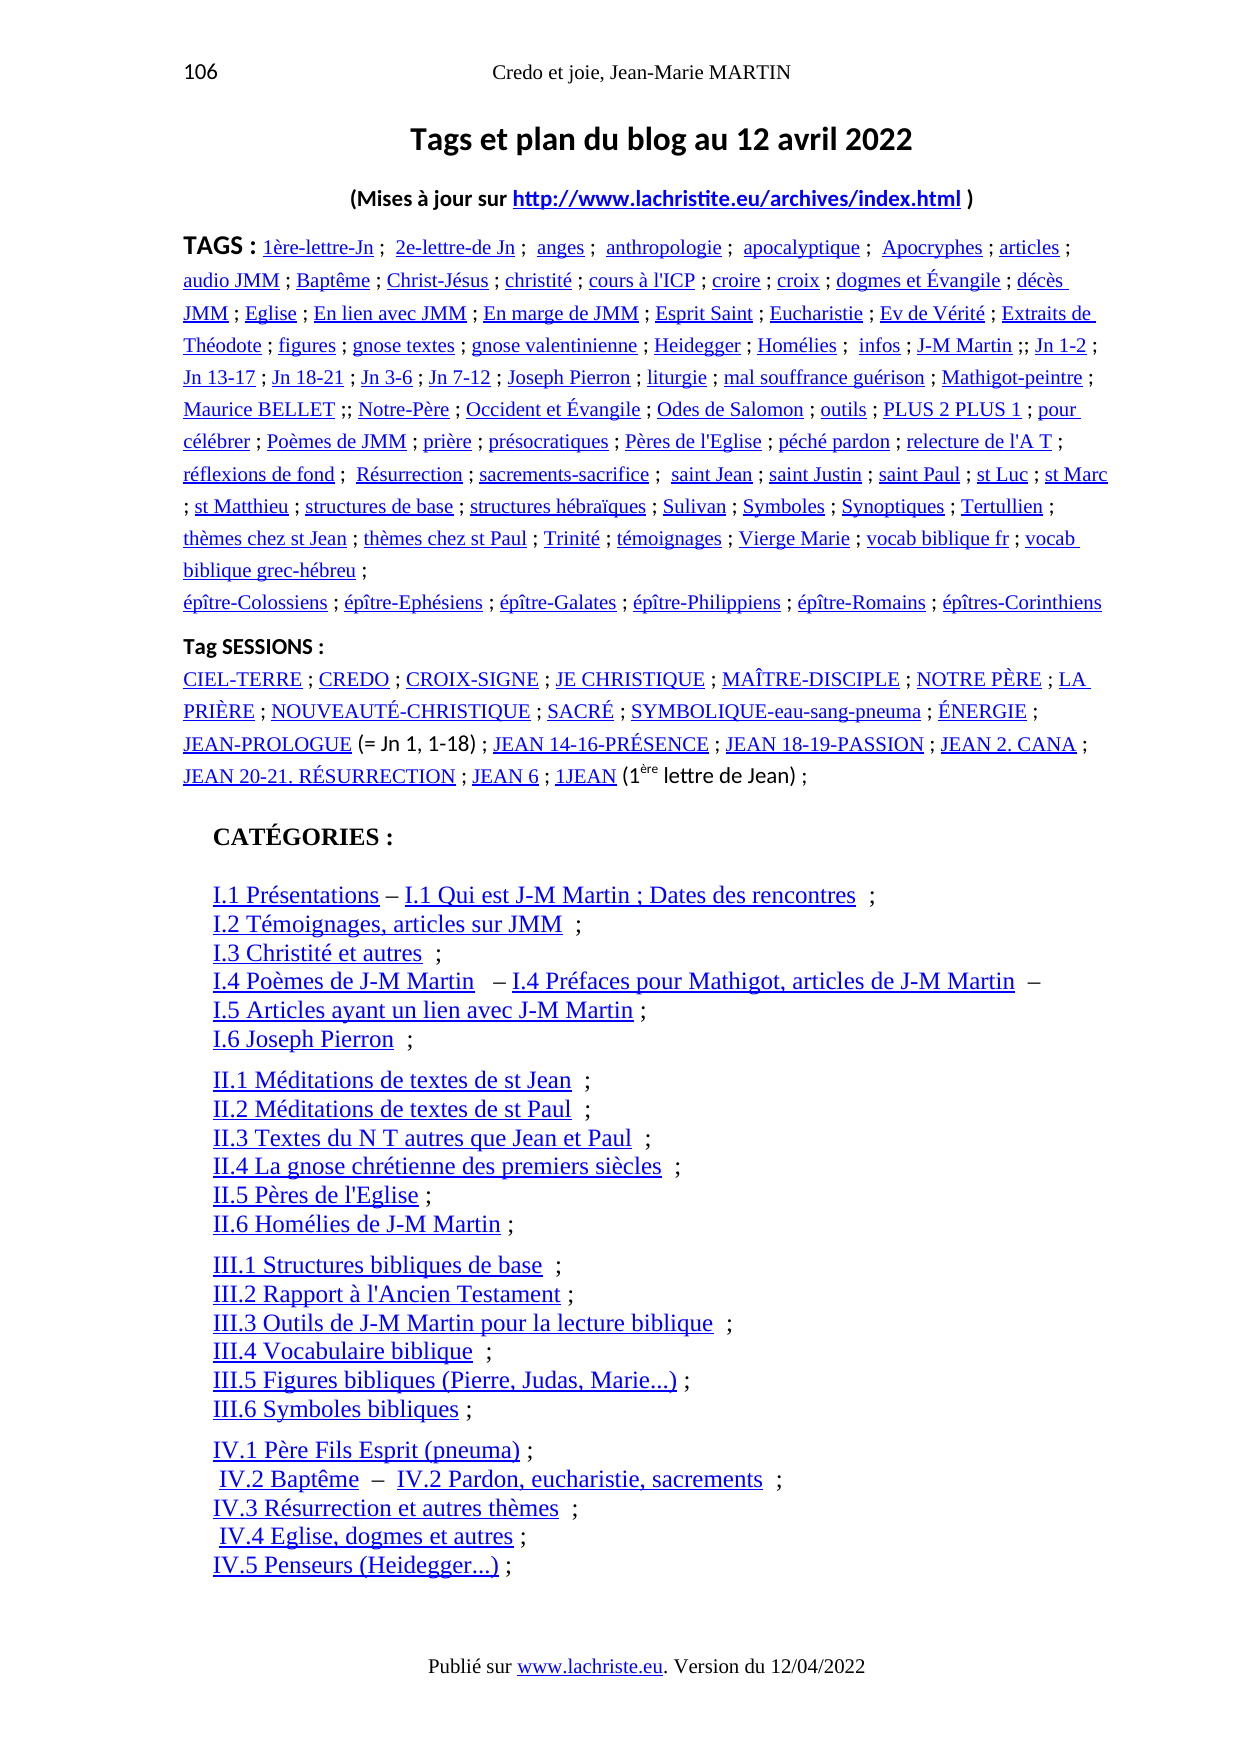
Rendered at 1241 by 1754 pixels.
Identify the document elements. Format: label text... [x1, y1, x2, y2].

text I.2 Témoignages, articles sur JMM ; [213, 909, 1090, 938]
text III.6 Symboles bibliques ; [213, 1394, 1090, 1423]
text II.5 Pères de l'Eglise ; [213, 1180, 1090, 1209]
text I.6 Joseph Pierron ; [213, 1024, 1090, 1053]
text II.3 Textes du N T autres que Jean et Paul ; [213, 1123, 1090, 1151]
text III.4 Vocabulaire biblique ; [213, 1336, 1090, 1365]
text Tag SESSIONS : [183, 632, 1110, 660]
text CIEL-TERRE ; CREDO ; CROIX-SIGNE ; JE CHRISTIQUE ; MAÎTRE-DISCIPLE ; NOTRE PÈRE ; LA PRIÈRE ; NOUVEAUTÉ-CHRISTIQUE ; SACRÉ ; SYMBOLIQUE-eau-sang-pneuma ; ÉNERGIE ; [183, 664, 1110, 724]
text Tags et plan du blog au 12 avril 2022 [183, 118, 1110, 159]
text III.1 Structures bibliques de base ; [213, 1250, 1090, 1279]
text I.5 Articles ayant un lien avec J-M Martin ; [213, 995, 1090, 1024]
text I.1 Présentations – I.1 Qui est J-M Martin ; Dates des rencontres ; [213, 880, 1090, 909]
text II.1 Méditations de textes de st Jean ; [213, 1065, 1090, 1094]
text (Mises à jour sur http://www.lachristite.eu/archives/index.html ) [183, 184, 1110, 212]
text I.4 Poèmes de J-M Martin – I.4 Préfaces pour Mathigot, articles de J-M Martin – [213, 966, 1090, 995]
text III.5 Figures bibliques (Pierre, Judas, Marie...) ; [213, 1365, 1090, 1394]
text II.4 La gnose chrétienne des premiers siècles ; [213, 1151, 1090, 1180]
text IV.2 Baptême – IV.2 Pardon, eucharistie, sacrements ; [213, 1464, 1090, 1493]
text I.3 Christité et autres ; [213, 938, 1090, 966]
text III.2 Rapport à l'Ancien Testament ; [213, 1279, 1090, 1308]
text II.2 Méditations de textes de st Paul ; [213, 1094, 1090, 1123]
text CATÉGORIES : [213, 822, 1090, 851]
text IV.3 Résurrection et autres thèmes ; [213, 1493, 1090, 1521]
text III.3 Outils de J-M Martin pour la lecture biblique ; [213, 1308, 1090, 1336]
text IV.1 Père Fils Esprit (pneuma) ; [213, 1435, 1090, 1464]
text IV.4 Eglise, dogmes et autres ; [213, 1521, 1090, 1550]
text TAGS : 1ère-lettre-Jn ; 2e-lettre-de Jn ; anges ; anthropologie ; apocalyptique ; Apocryphes ; articles ; audio JMM ; Baptême ; Christ-Jésus ; christité ; cours à l'ICP ; croire ; croix ; dogmes et Évangile ; décès JMM ; Eglise ; En lien avec JMM ; En marge de JMM ; Esprit Saint ; Eucharistie ; Ev de Vérité ; Extraits de Théodote ; figures ; gnose textes ; gnose valentinienne ; Heidegger ; Homélies ; infos ; J-M Martin ;; Jn 1-2 ; Jn 13-17 ; Jn 18-21 ; Jn 3-6 ; Jn 7-12 ; Joseph Pierron ; liturgie ; mal souffrance guérison ; Mathigot-peintre ; Maurice BELLET ;; Notre-Père ; Occident et Évangile ; Odes de Salomon ; outils ; PLUS 2 PLUS 1 ; pour célébrer ; Poèmes de JMM ; prière ; présocratiques ; Pères de l'Eglise ; péché pardon ; relecture de l'A T ; réflexions de fond ; Résurrection ; sacrements-sacrifice ; saint Jean ; saint Justin ; saint Paul ; st Luc ; st Marc ; st Matthieu ; structures de base ; structures hébraïques ; Sulivan ; Symboles ; Synoptiques ; Tertullien ; thèmes chez st Jean ; thèmes chez st Paul ; Trinité ; témoignages ; Vierge Marie ; vocab biblique fr ; vocab biblique grec-hébreu ; [183, 228, 1110, 583]
text II.6 Homélies de J-M Martin ; [213, 1209, 1090, 1238]
text JEAN-PROLOGUE (= Jn 1, 1-18) ; JEAN 14-16-PRÉSENCE ; JEAN 18-19-PASSION ; JEAN 2. CANA ; JEAN 20-21. RÉSURRECTION ; JEAN 6 ; 1JEAN (1ère lettre de Jean) ; [183, 729, 1110, 789]
text épître-Colossiens ; épître-Ephésiens ; épître-Galates ; épître-Philippiens ; épître-Romains ; épîtres-Corinthiens [183, 587, 1110, 615]
text IV.5 Penseurs (Heidegger...) ; [213, 1550, 1090, 1579]
